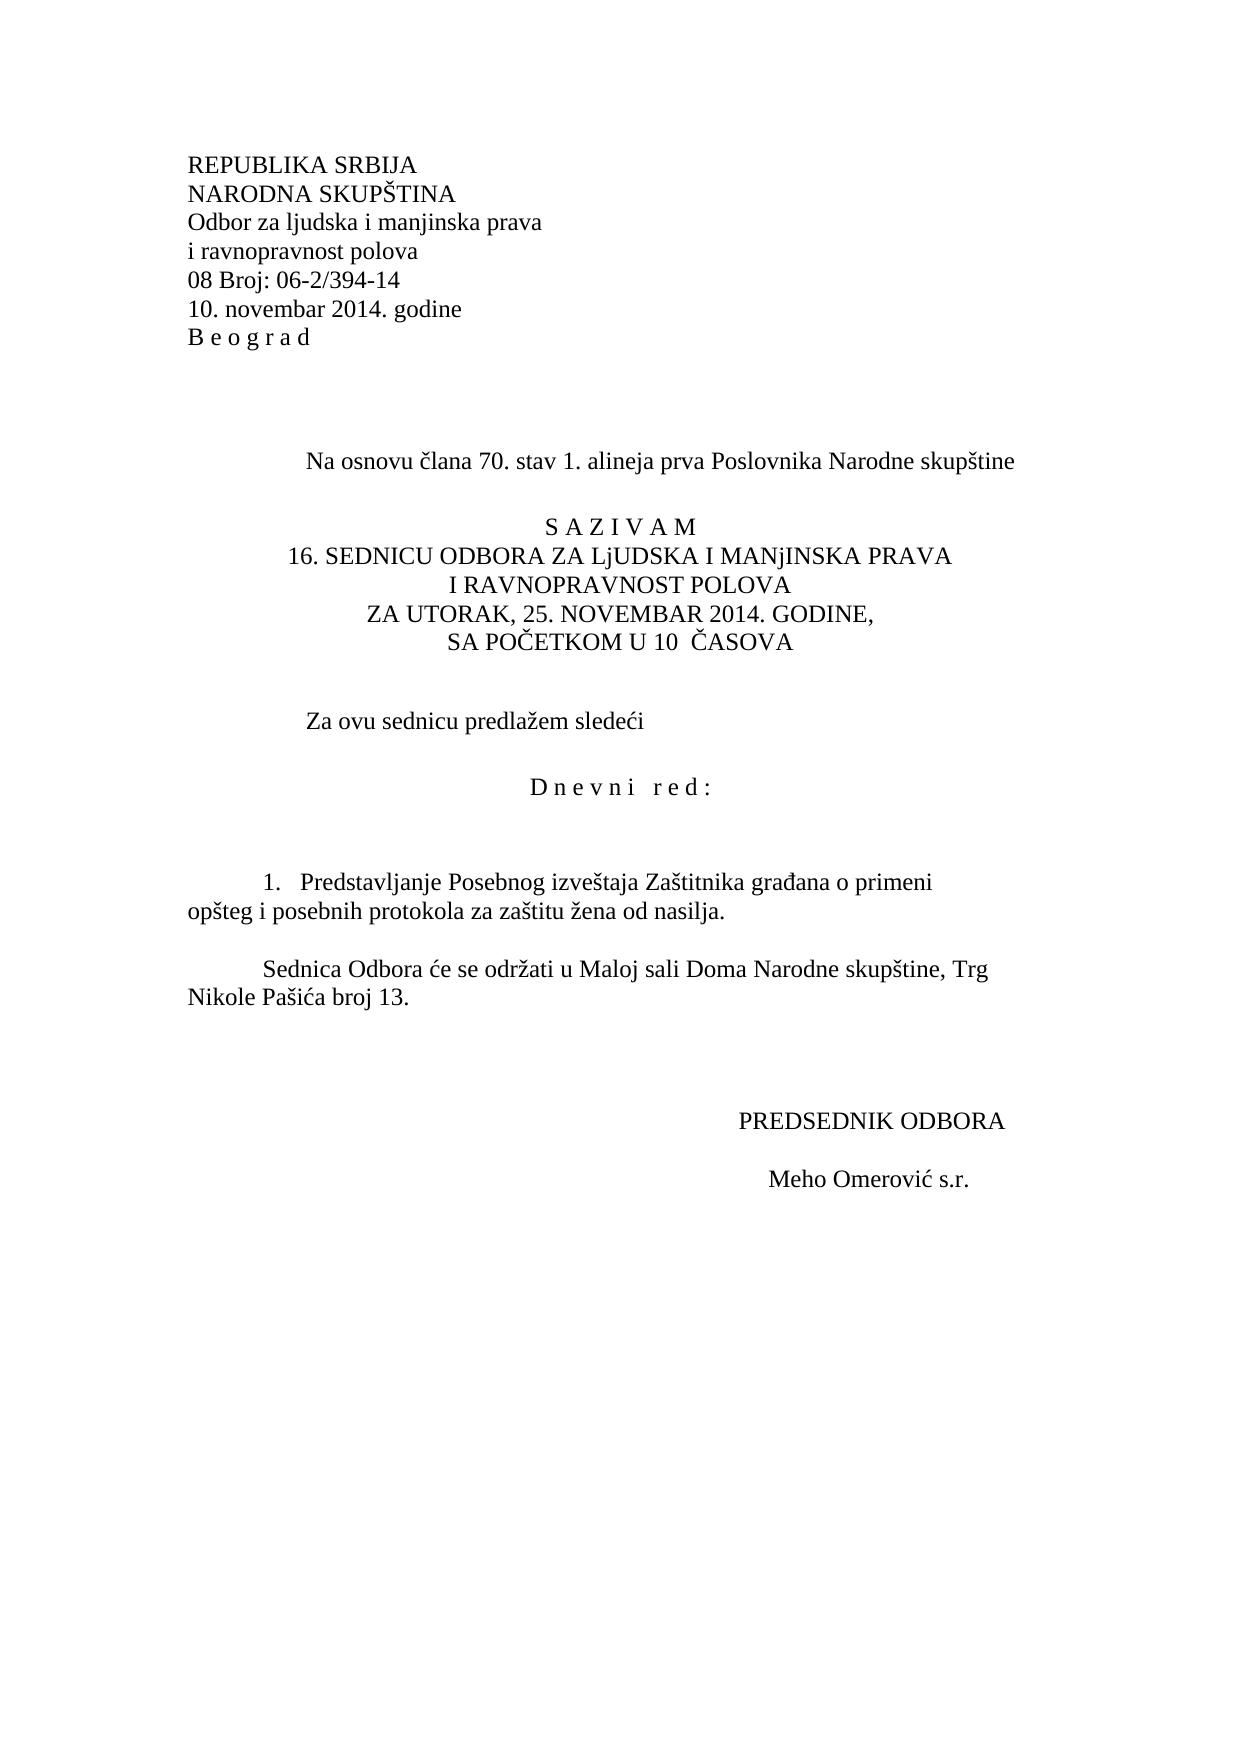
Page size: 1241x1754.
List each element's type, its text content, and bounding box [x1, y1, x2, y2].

text D n e v n i r e d : [187, 772, 1053, 801]
text B e o g r a d [187, 322, 1053, 351]
text NARODNA SKUPŠTINA [187, 179, 1053, 207]
text Sednica Odbora će se održati u Maloj sali Doma Narodne skupštine, Trg Nikole Pašića broj 13. [187, 954, 1053, 1011]
text 16. SEDNICU ODBORA ZA LjUDSKA I MANjINSKA PRAVA [187, 541, 1053, 570]
text SA POČETKOM U 10 ČASOVA [187, 627, 1053, 656]
text Odbor za ljudska i manjinska prava [187, 207, 1053, 236]
text I RAVNOPRAVNOST POLOVA [187, 570, 1053, 599]
text REPUBLIKA SRBIJA [187, 150, 1053, 179]
text S A Z I V A M [187, 512, 1053, 541]
text i ravnopravnost polova [187, 236, 1053, 265]
text 10. novembar 2014. godine [187, 294, 1053, 322]
text ZA UTORAK, 25. NOVEMBAR 2014. GODINE, [187, 599, 1053, 627]
list Predstavljanje Posebnog izveštaja Zaštitnika građana o primeni [262, 867, 1053, 896]
text 08 Broj: 06-2/394-14 [187, 265, 1053, 294]
text opšteg i posebnih protokola za zaštitu žena od nasilja. [187, 896, 1053, 925]
text Na osnovu člana 70. stav 1. alineja prva Poslovnika Narodne skupštine [187, 446, 1053, 475]
text Meho Omerović s.r. [187, 1164, 1053, 1192]
text Za ovu sednicu predlažem sledeći [187, 706, 1053, 735]
text PREDSEDNIK ODBORA [187, 1106, 1053, 1135]
